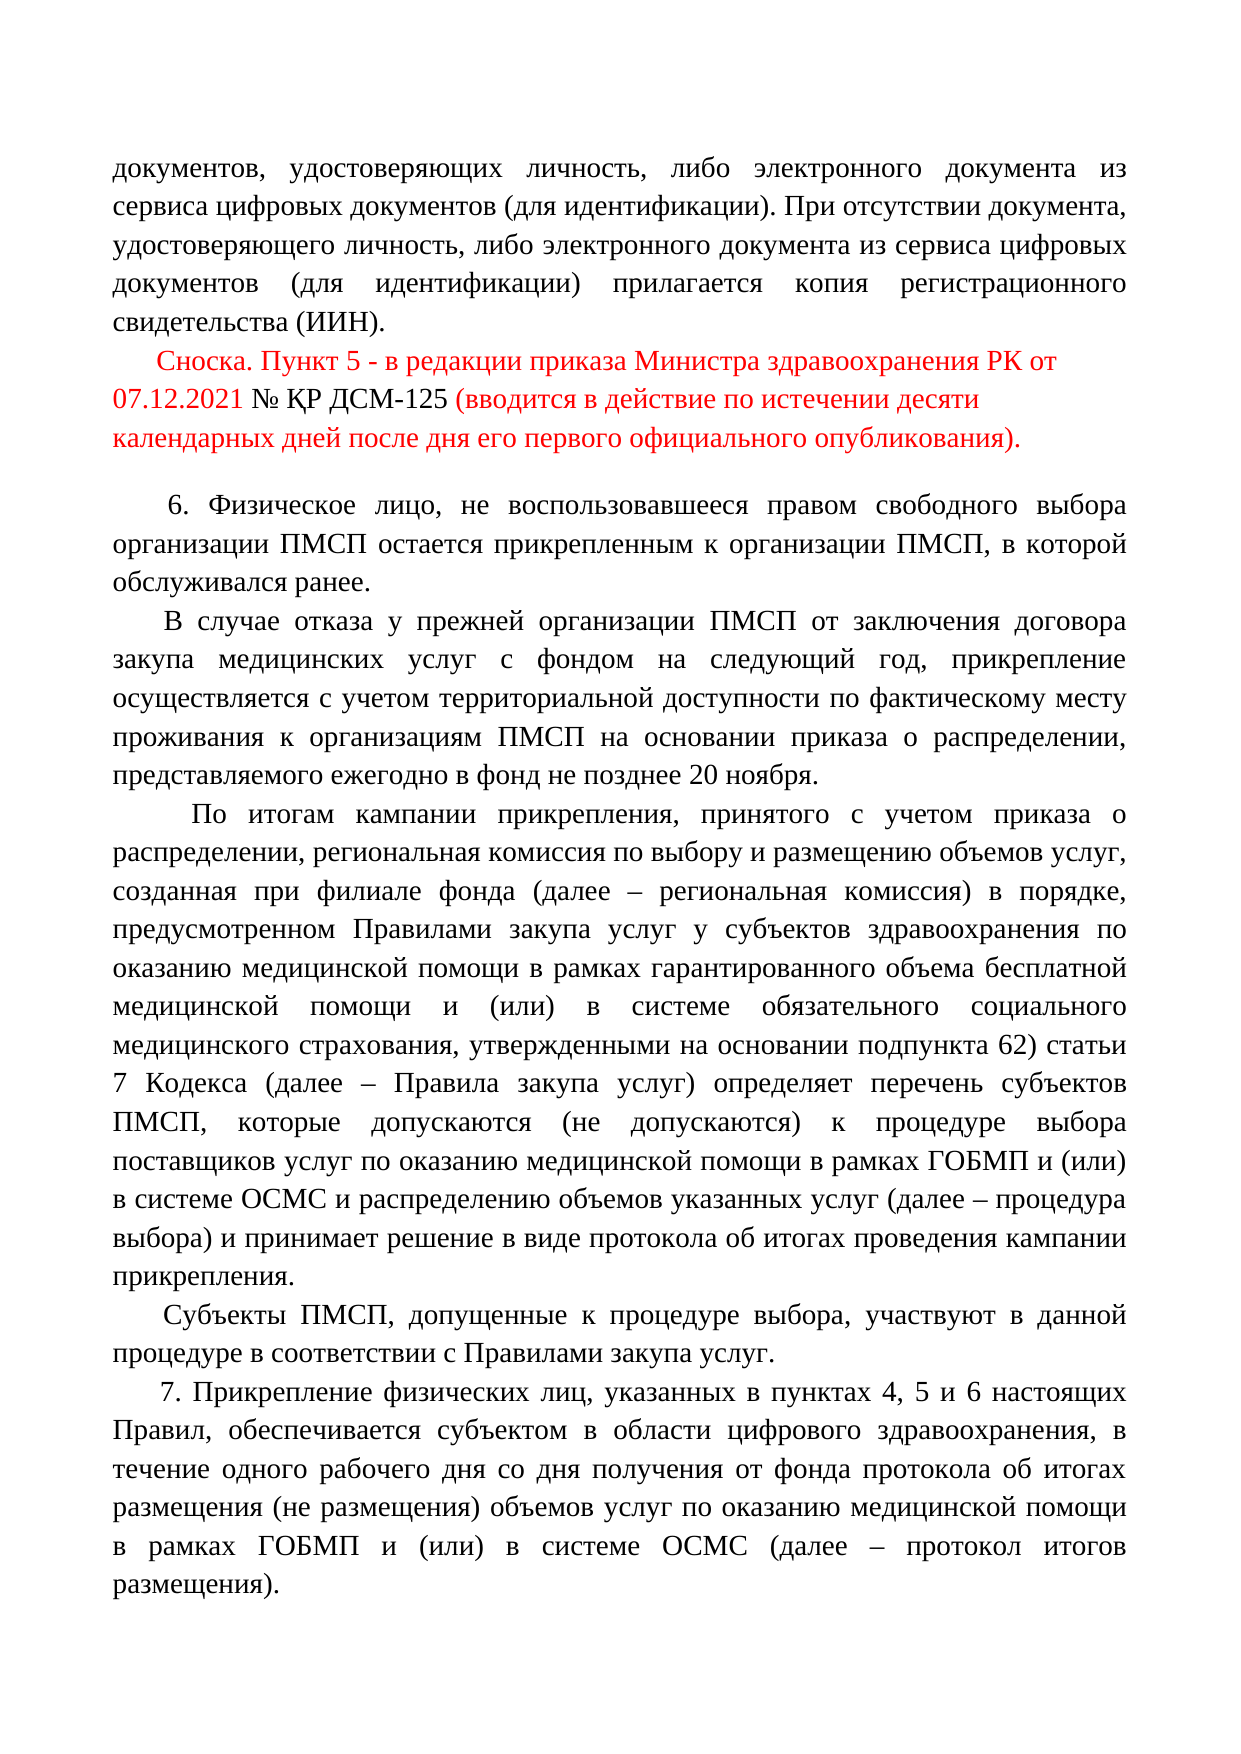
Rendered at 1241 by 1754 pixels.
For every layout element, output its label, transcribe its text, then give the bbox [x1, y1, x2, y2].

text 6. Физическое лицо, не воспользовавшееся правом свободного выбора организации ПМСП остается прикрепленным к организации ПМСП, в которой обслуживался ранее. [112, 487, 1128, 598]
text Сноска. Пункт 5 - в редакции приказа Министра здравоохранения РК от 07.12.2021 № ҚР ДСМ-125 (вводится в действие по истечении десяти календарных дней после дня его первого официального опубликования). [112, 343, 1128, 483]
text В случае отказа у прежней организации ПМСП от заключения договора закупа медицинских услуг с фондом на следующий год, прикрепление осуществляется с учетом территориальной доступности по фактическому месту проживания к организациям ПМСП на основании приказа о распределении, представляемого ежегодно в фонд не позднее 20 ноября. [112, 603, 1128, 791]
text 7. Прикрепление физических лиц, указанных в пунктах 4, 5 и 6 настоящих Правил, обеспечивается субъектом в области цифрового здравоохранения, в течение одного рабочего дня со дня получения от фонда протокола об итогах размещения (не размещения) объемов услуг по оказанию медицинской помощи в рамках ГОБМП и (или) в системе ОСМС (далее – протокол итогов размещения). [112, 1374, 1128, 1600]
text По итогам кампании прикрепления, принятого с учетом приказа о распределении, региональная комиссия по выбору и размещению объемов услуг, созданная при филиале фонда (далее – региональная комиссия) в порядке, предусмотренном Правилами закупа услуг у субъектов здравоохранения по оказанию медицинской помощи в рамках гарантированного объема бесплатной медицинской помощи и (или) в системе обязательного социального медицинского страхования, утвержденными на основании подпункта 62) статьи 7 Кодекса (далее – Правила закупа услуг) определяет перечень субъектов ПМСП, которые допускаются (не допускаются) к процедуре выбора поставщиков услуг по оказанию медицинской помощи в рамках ГОБМП и (или) в системе ОСМС и распределению объемов указанных услуг (далее – процедура выбора) и принимает решение в виде протокола об итогах проведения кампании прикрепления. [112, 796, 1128, 1292]
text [112, 150, 1128, 338]
text Субъекты ПМСП, допущенные к процедуре выбора, участвуют в данной процедуре в соответствии с Правилами закупа услуг. [112, 1297, 1128, 1369]
